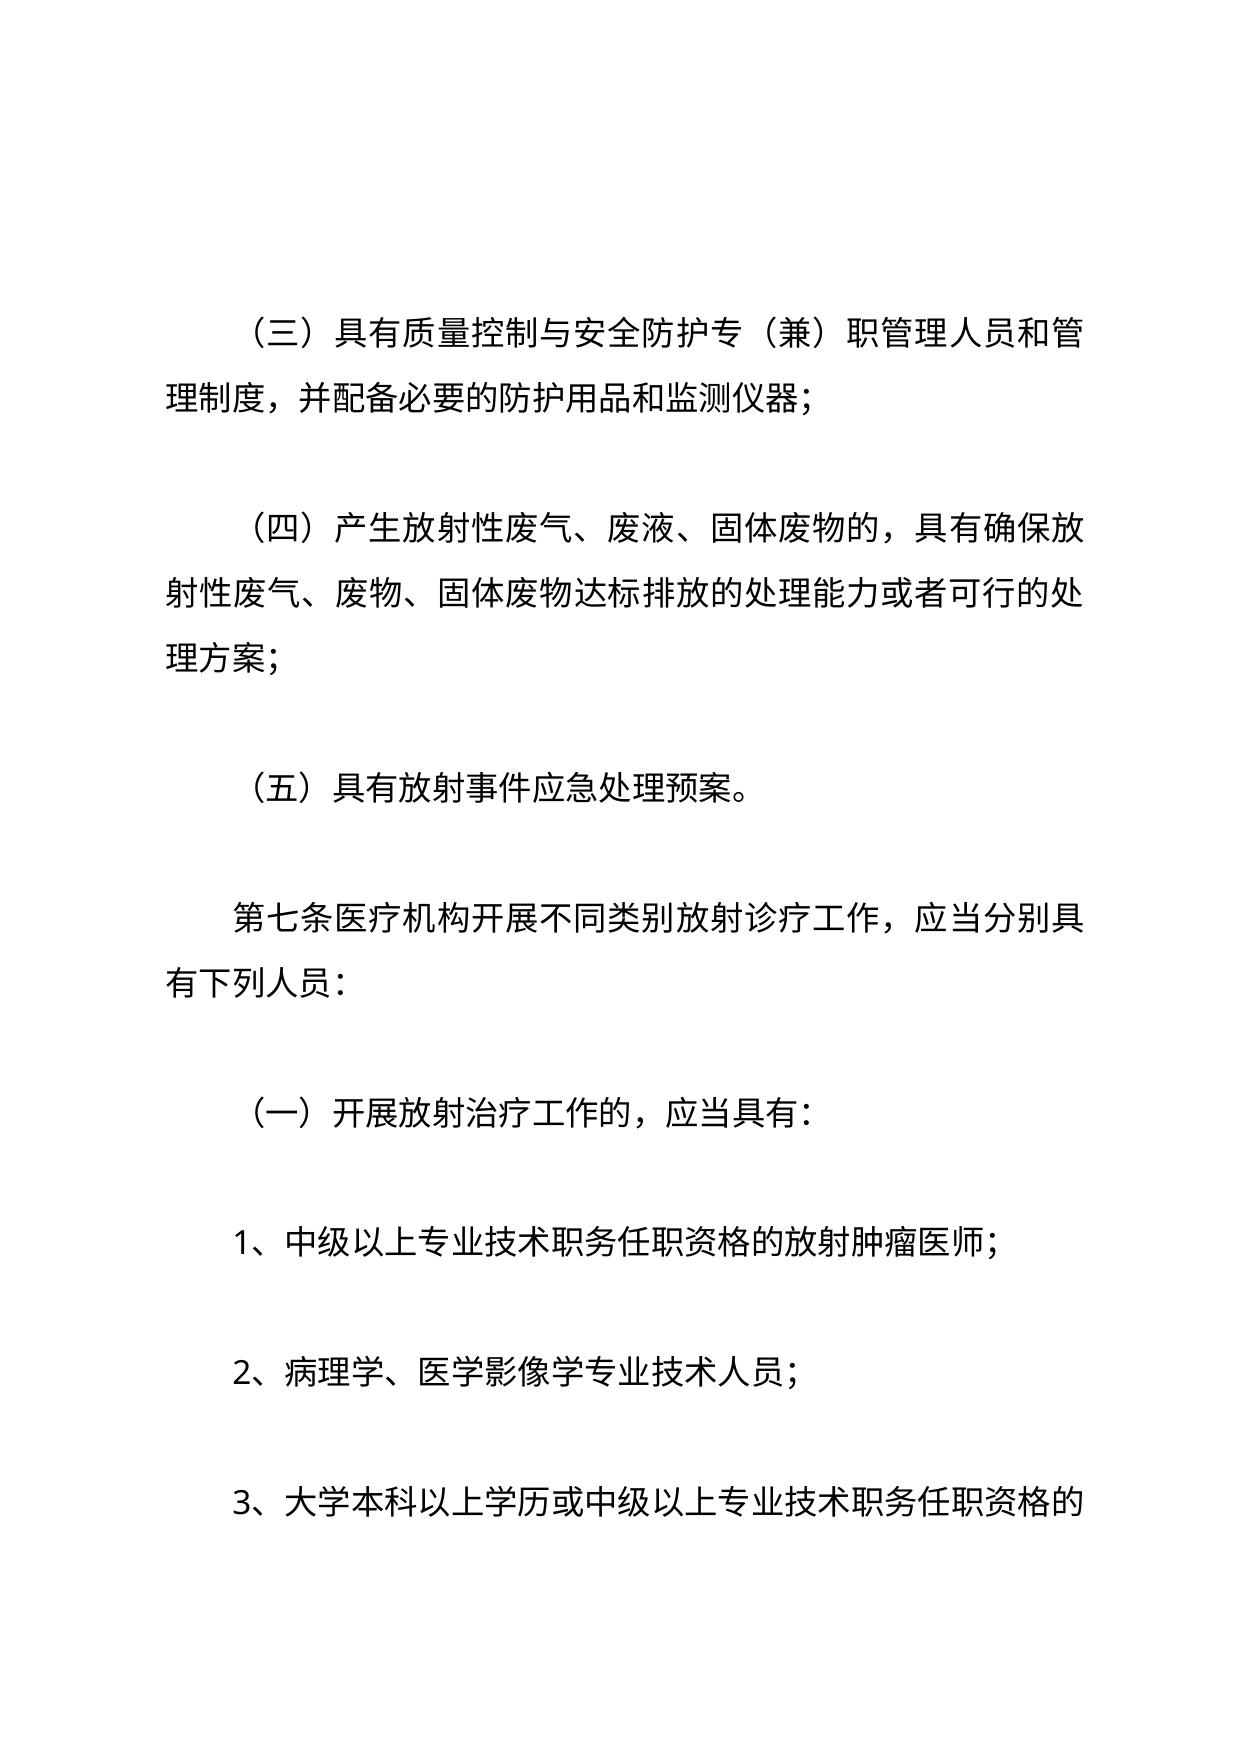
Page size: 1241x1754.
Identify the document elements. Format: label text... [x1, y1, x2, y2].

text （一）开展放射治疗工作的，应当具有： [165, 1078, 1087, 1143]
text （四）产生放射性废气、废液、固体废物的，具有确保放射性废气、废物、固体废物达标排放的处理能力或者可行的处理方案； [165, 493, 1087, 688]
text （三）具有质量控制与安全防护专（兼）职管理人员和管理制度，并配备必要的防护用品和监测仪器； [165, 298, 1087, 428]
text 第七条医疗机构开展不同类别放射诊疗工作，应当分别具有下列人员： [165, 883, 1087, 1013]
text 2、病理学、医学影像学专业技术人员； [165, 1338, 1087, 1403]
text 1、中级以上专业技术职务任职资格的放射肿瘤医师； [165, 1208, 1087, 1273]
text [165, 1468, 1087, 1533]
text （五）具有放射事件应急处理预案。 [165, 753, 1087, 818]
